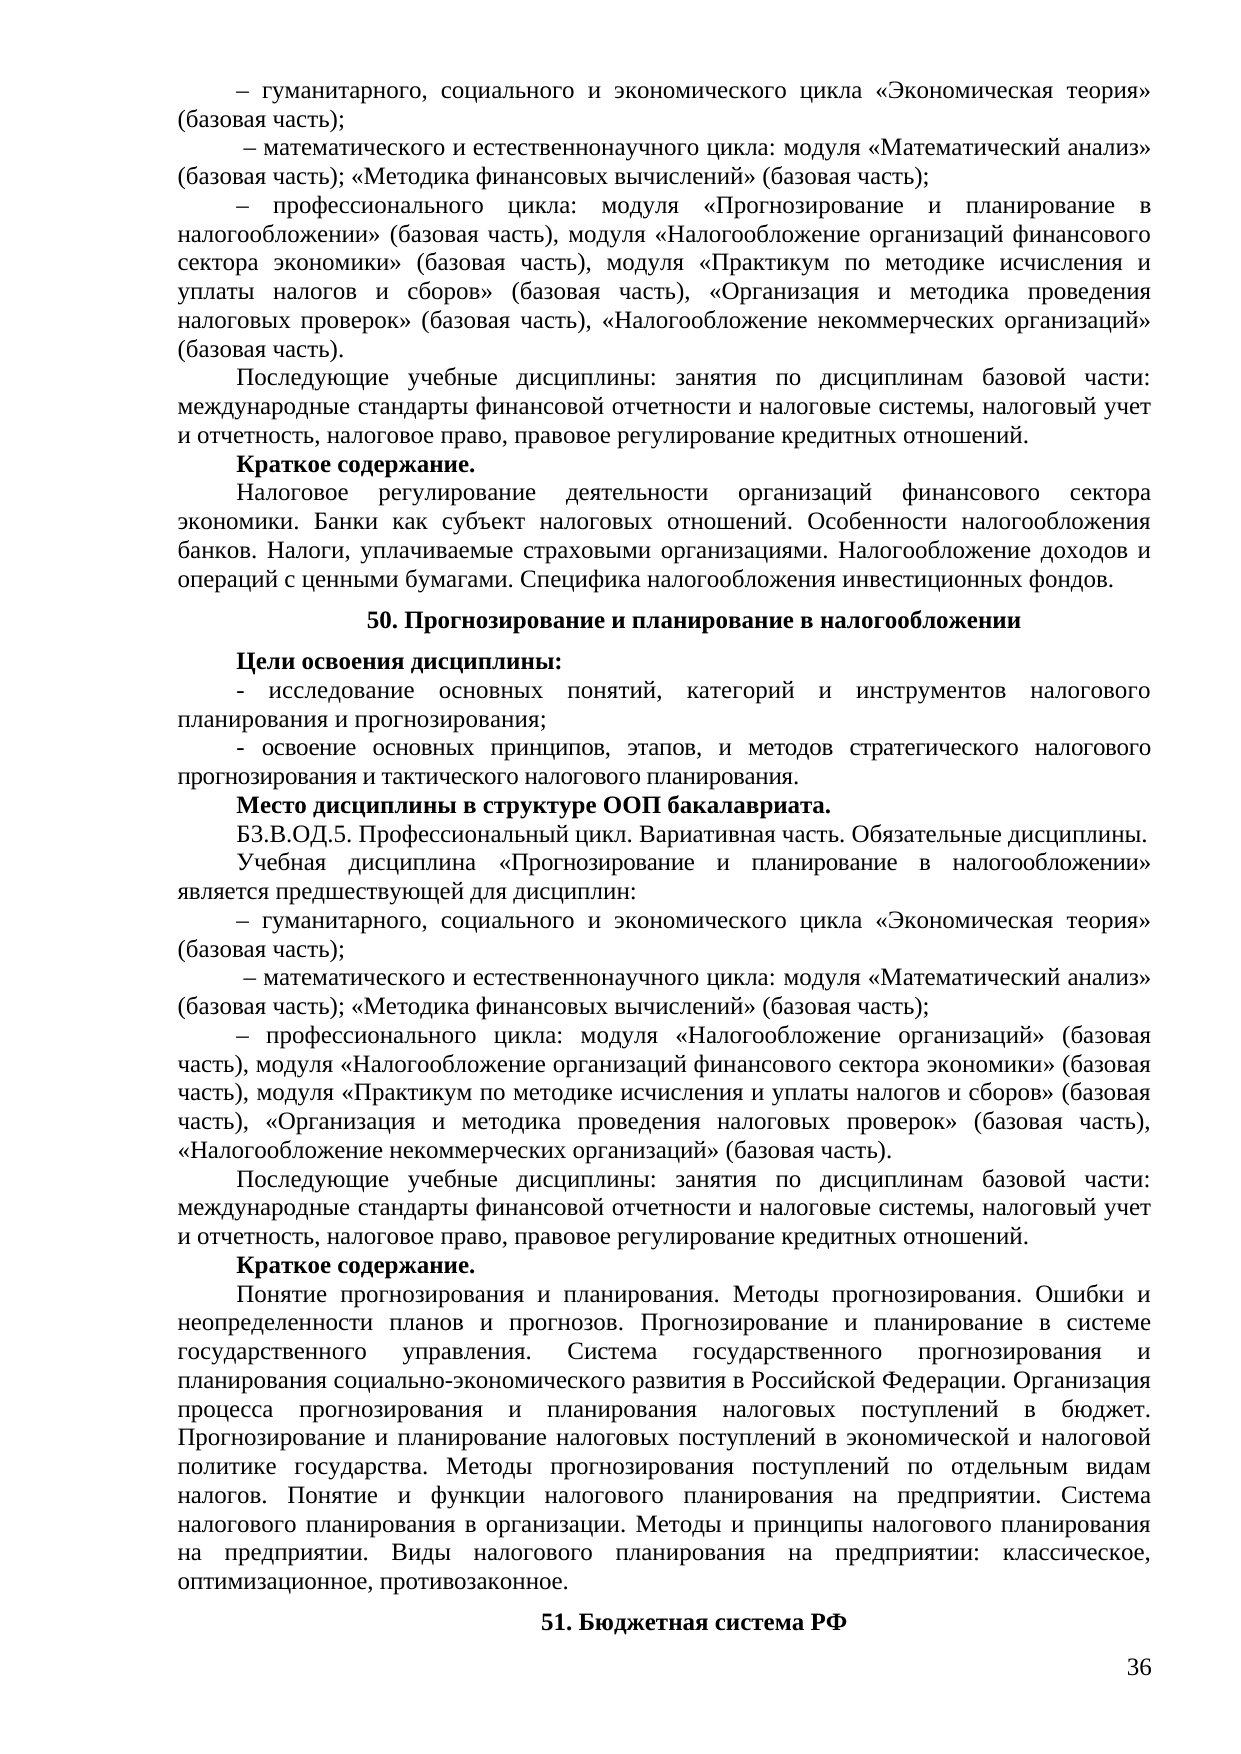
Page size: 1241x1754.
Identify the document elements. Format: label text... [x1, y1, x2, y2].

text Налоговое регулирование деятельности организаций финансового сектора экономики. Банки как субъект налоговых отношений. Особенности налогообложения банков. Налоги, уплачиваемые страховыми организациями. Налогообложение доходов и операций с ценными бумагами. Специфика налогообложения инвестиционных фондов. [177, 477, 1152, 592]
text – математического и естественнонаучного цикла: модуля «Математический анализ» (базовая часть); «Методика финансовых вычислений» (базовая часть); [177, 132, 1152, 190]
text – гуманитарного, социального и экономического цикла «Экономическая теория» (базовая часть); [177, 75, 1152, 132]
text - исследование основных понятий, категорий и инструментов налогового планирования и прогнозирования; [177, 675, 1152, 732]
text – математического и естественнонаучного цикла: модуля «Математический анализ» (базовая часть); «Методика финансовых вычислений» (базовая часть); [177, 962, 1152, 1020]
text Место дисциплины в структуре ООП бакалавриата. [177, 790, 1152, 819]
text Краткое содержание. [177, 1250, 1152, 1279]
text Б3.В.ОД.5. Профессиональный цикл. Вариативная часть. Обязательные дисциплины. [177, 819, 1152, 847]
text – профессионального цикла: модуля «Налогообложение организаций» (базовая часть), модуля «Налогообложение организаций финансового сектора экономики» (базовая часть), модуля «Практикум по методике исчисления и уплаты налогов и сборов» (базовая часть), «Организация и методика проведения налоговых проверок» (базовая часть), «Налогообложение некоммерческих организаций» (базовая часть). [177, 1020, 1152, 1164]
text 50. Прогнозирование и планирование в налогообложении [177, 605, 1152, 634]
text Учебная дисциплина «Прогнозирование и планирование в налогообложении» является предшествующей для дисциплин: [177, 847, 1152, 905]
text Цели освоения дисциплины: [177, 646, 1152, 675]
text - освоение основных принципов, этапов, и методов стратегического налогового прогнозирования и тактического налогового планирования. [177, 732, 1152, 790]
text Последующие учебные дисциплины: занятия по дисциплинам базовой части: международные стандарты финансовой отчетности и налоговые системы, налоговый учет и отчетность, налоговое право, правовое регулирование кредитных отношений. [177, 1164, 1152, 1250]
text Понятие прогнозирования и планирования. Методы прогнозирования. Ошибки и неопределенности планов и прогнозов. Прогнозирование и планирование в системе государственного управления. Система государственного прогнозирования и планирования социально-экономического развития в Российской Федерации. Организация процесса прогнозирования и планирования налоговых поступлений в бюджет. Прогнозирование и планирование налоговых поступлений в экономической и налоговой политике государства. Методы прогнозирования поступлений по отдельным видам налогов. Понятие и функции налогового планирования на предприятии. Система налогового планирования в организации. Методы и принципы налогового планирования на предприятии. Виды налогового планирования на предприятии: классическое, оптимизационное, противозаконное. [177, 1279, 1152, 1595]
text – гуманитарного, социального и экономического цикла «Экономическая теория» (базовая часть); [177, 905, 1152, 962]
text Последующие учебные дисциплины: занятия по дисциплинам базовой части: международные стандарты финансовой отчетности и налоговые системы, налоговый учет и отчетность, налоговое право, правовое регулирование кредитных отношений. [177, 362, 1152, 449]
text 51. Бюджетная система РФ [177, 1607, 1152, 1636]
text – профессионального цикла: модуля «Прогнозирование и планирование в налогообложении» (базовая часть), модуля «Налогообложение организаций финансового сектора экономики» (базовая часть), модуля «Практикум по методике исчисления и уплаты налогов и сборов» (базовая часть), «Организация и методика проведения налоговых проверок» (базовая часть), «Налогообложение некоммерческих организаций» (базовая часть). [177, 190, 1152, 362]
text Краткое содержание. [177, 449, 1152, 477]
